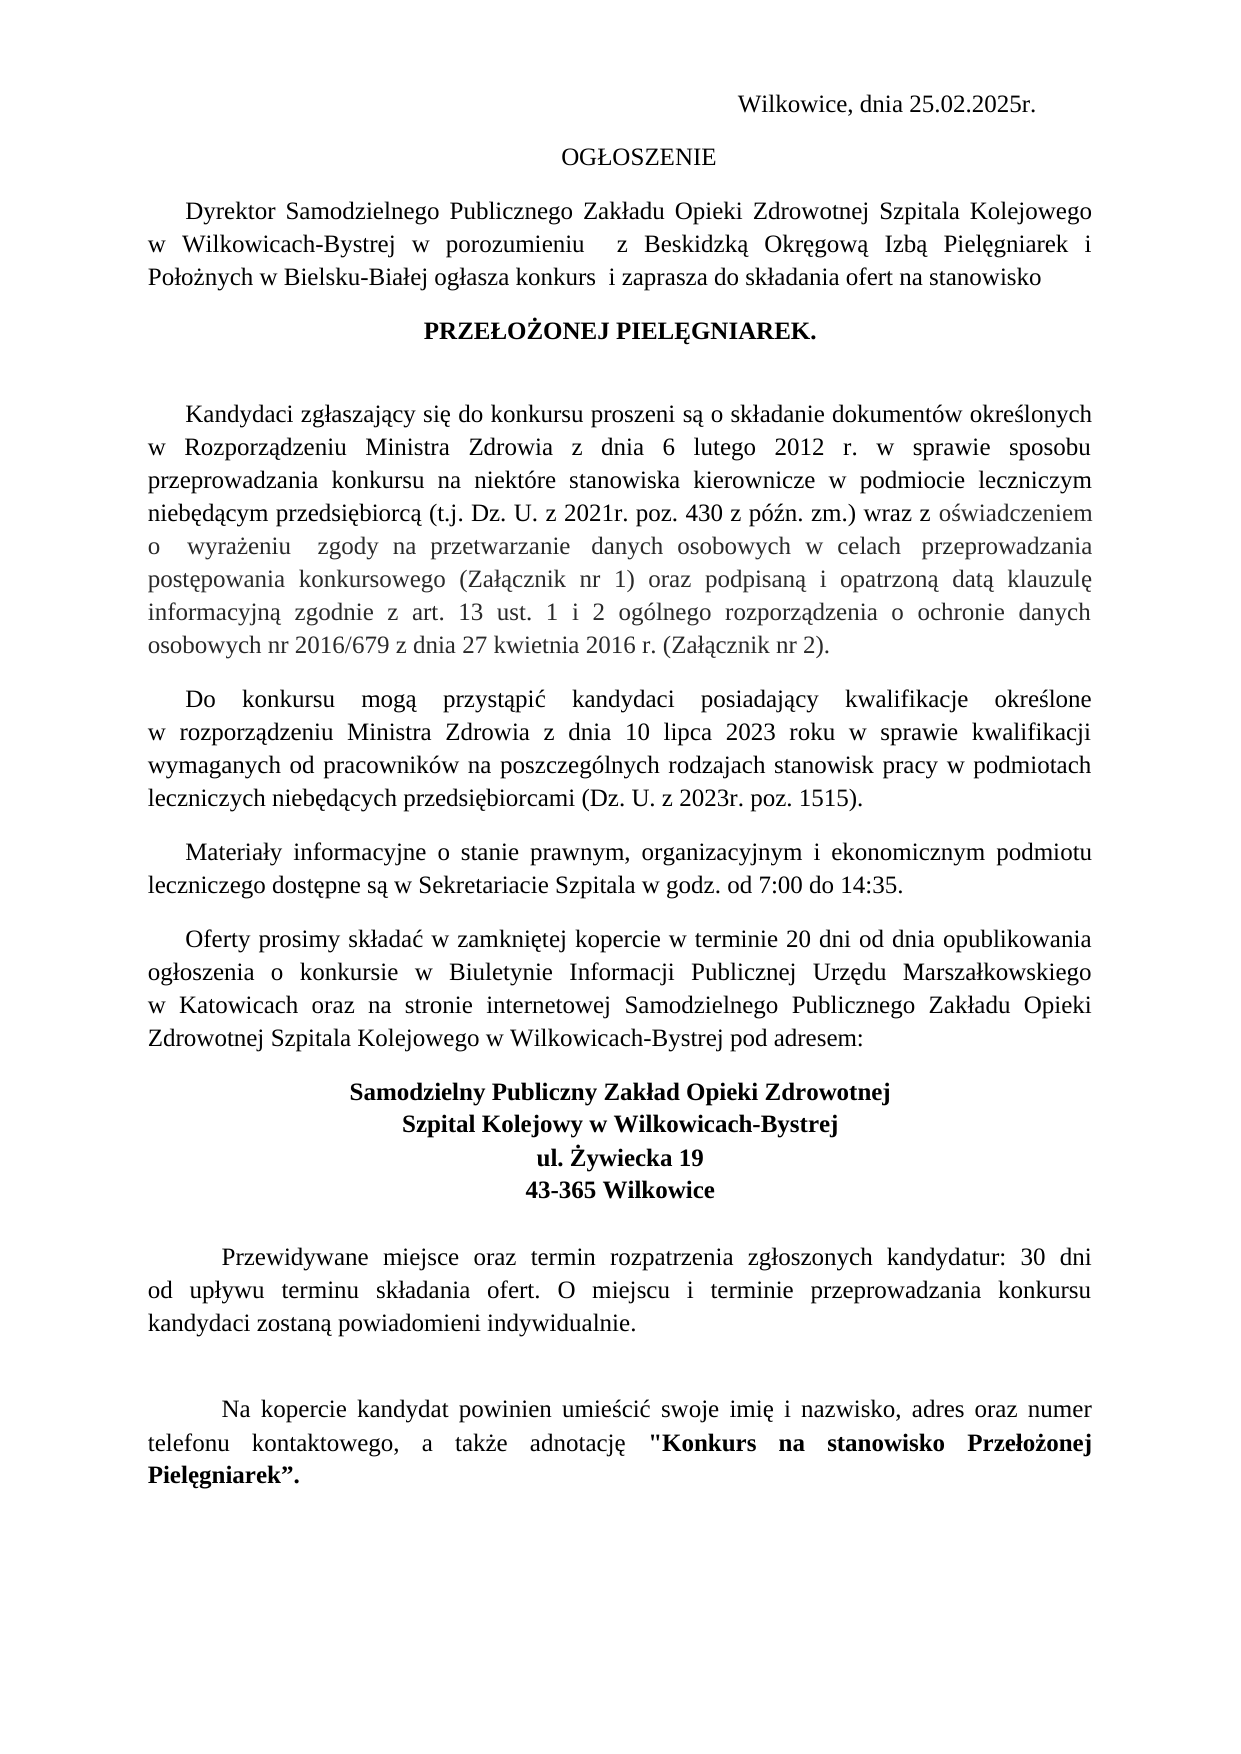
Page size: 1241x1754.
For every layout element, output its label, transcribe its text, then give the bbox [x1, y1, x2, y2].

text OGŁOSZENIE [148, 142, 1092, 171]
text Wilkowice, dnia 25.02.2025r. [664, 89, 1092, 117]
text Do konkursu mogą przystąpić kandydaci posiadający kwalifikacje określone w rozporządzeniu Ministra Zdrowia z dnia 10 lipca 2023 roku w sprawie kwalifikacji wymaganych od pracowników na poszczególnych rodzajach stanowisk pracy w podmiotach leczniczych niebędących przedsiębiorcami (Dz. U. z 2023r. poz. 1515). [148, 684, 1092, 812]
text Szpital Kolejowy w Wilkowicach-Bystrej [148, 1109, 1092, 1138]
text Przewidywane miejsce oraz termin rozpatrzenia zgłoszonych kandydatur: 30 dni od upływu terminu składania ofert. O miejscu i terminie przeprowadzania konkursu kandydaci zostaną powiadomieni indywidualnie. [148, 1242, 1092, 1336]
text PRZEŁOŻONEJ PIELĘGNIAREK. [148, 316, 1092, 345]
text Kandydaci zgłaszający się do konkursu proszeni są o składanie dokumentów określonych w Rozporządzeniu Ministra Zdrowia z dnia 6 lutego 2012 r. w sprawie sposobu przeprowadzania konkursu na niektóre stanowiska kierownicze w podmiocie leczniczym niebędącym przedsiębiorcą (t.j. Dz. U. z 2021r. poz. 430 z późn. zm.) wraz z oświadczeniem o wyrażeniu zgody na przetwarzanie danych osobowych w celach przeprowadzania postępowania konkursowego (Załącznik nr 1) oraz podpisaną i opatrzoną datą klauzulę informacyjną zgodnie z art. 13 ust. 1 i 2 ogólnego rozporządzenia o ochronie danych osobowych nr 2016/679 z dnia 27 kwietnia 2016 r. (Załącznik nr 2). [148, 399, 1092, 659]
text Na kopercie kandydat powinien umieścić swoje imię i nazwisko, adres oraz numer telefonu kontaktowego, a także adnotację "Konkurs na stanowisko Przełożonej Pielęgniarek”. [148, 1394, 1092, 1489]
text Oferty prosimy składać w zamkniętej kopercie w terminie 20 dni od dnia opublikowania ogłoszenia o konkursie w Biuletynie Informacji Publicznej Urzędu Marszałkowskiego w Katowicach oraz na stronie internetowej Samodzielnego Publicznego Zakładu Opieki Zdrowotnej Szpitala Kolejowego w Wilkowicach-Bystrej pod adresem: [148, 924, 1092, 1051]
text ul. Żywiecka 19 [148, 1143, 1092, 1171]
text Materiały informacyjne o stanie prawnym, organizacyjnym i ekonomicznym podmiotu leczniczego dostępne są w Sekretariacie Szpitala w godz. od 7:00 do 14:35. [148, 837, 1092, 898]
text Dyrektor Samodzielnego Publicznego Zakładu Opieki Zdrowotnej Szpitala Kolejowego w Wilkowicach-Bystrej w porozumieniu z Beskidzką Okręgową Izbą Pielęgniarek i Położnych w Bielsku-Białej ogłasza konkurs i zaprasza do składania ofert na stanowisko [148, 196, 1092, 291]
text Samodzielny Publiczny Zakład Opieki Zdrowotnej [148, 1077, 1092, 1105]
text 43-365 Wilkowice [148, 1176, 1092, 1204]
